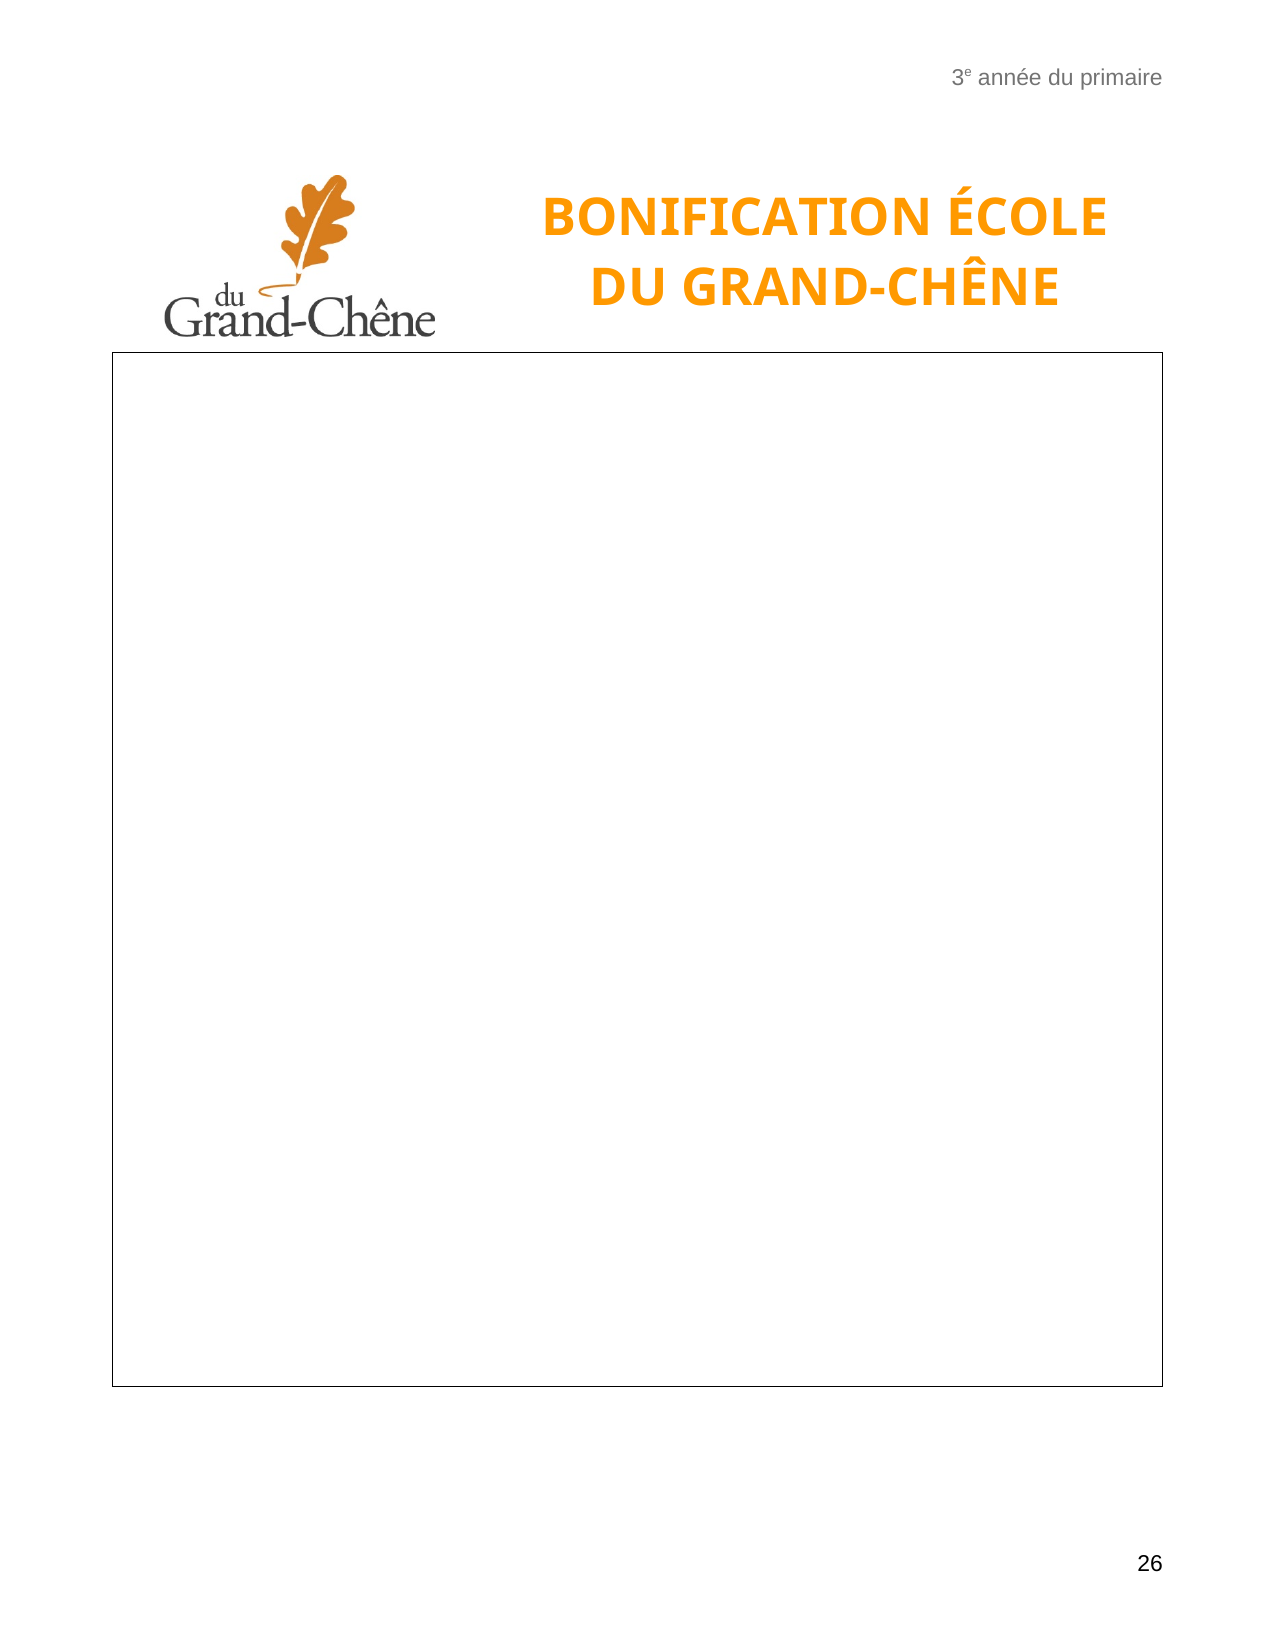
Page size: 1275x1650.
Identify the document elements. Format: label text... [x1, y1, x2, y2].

picture [164, 175, 435, 337]
table_header [113, 148, 487, 352]
table_cell [113, 353, 1162, 1386]
table_header BONIFICATION ÉCOLE DU GRAND-CHÊNE [487, 148, 1162, 352]
